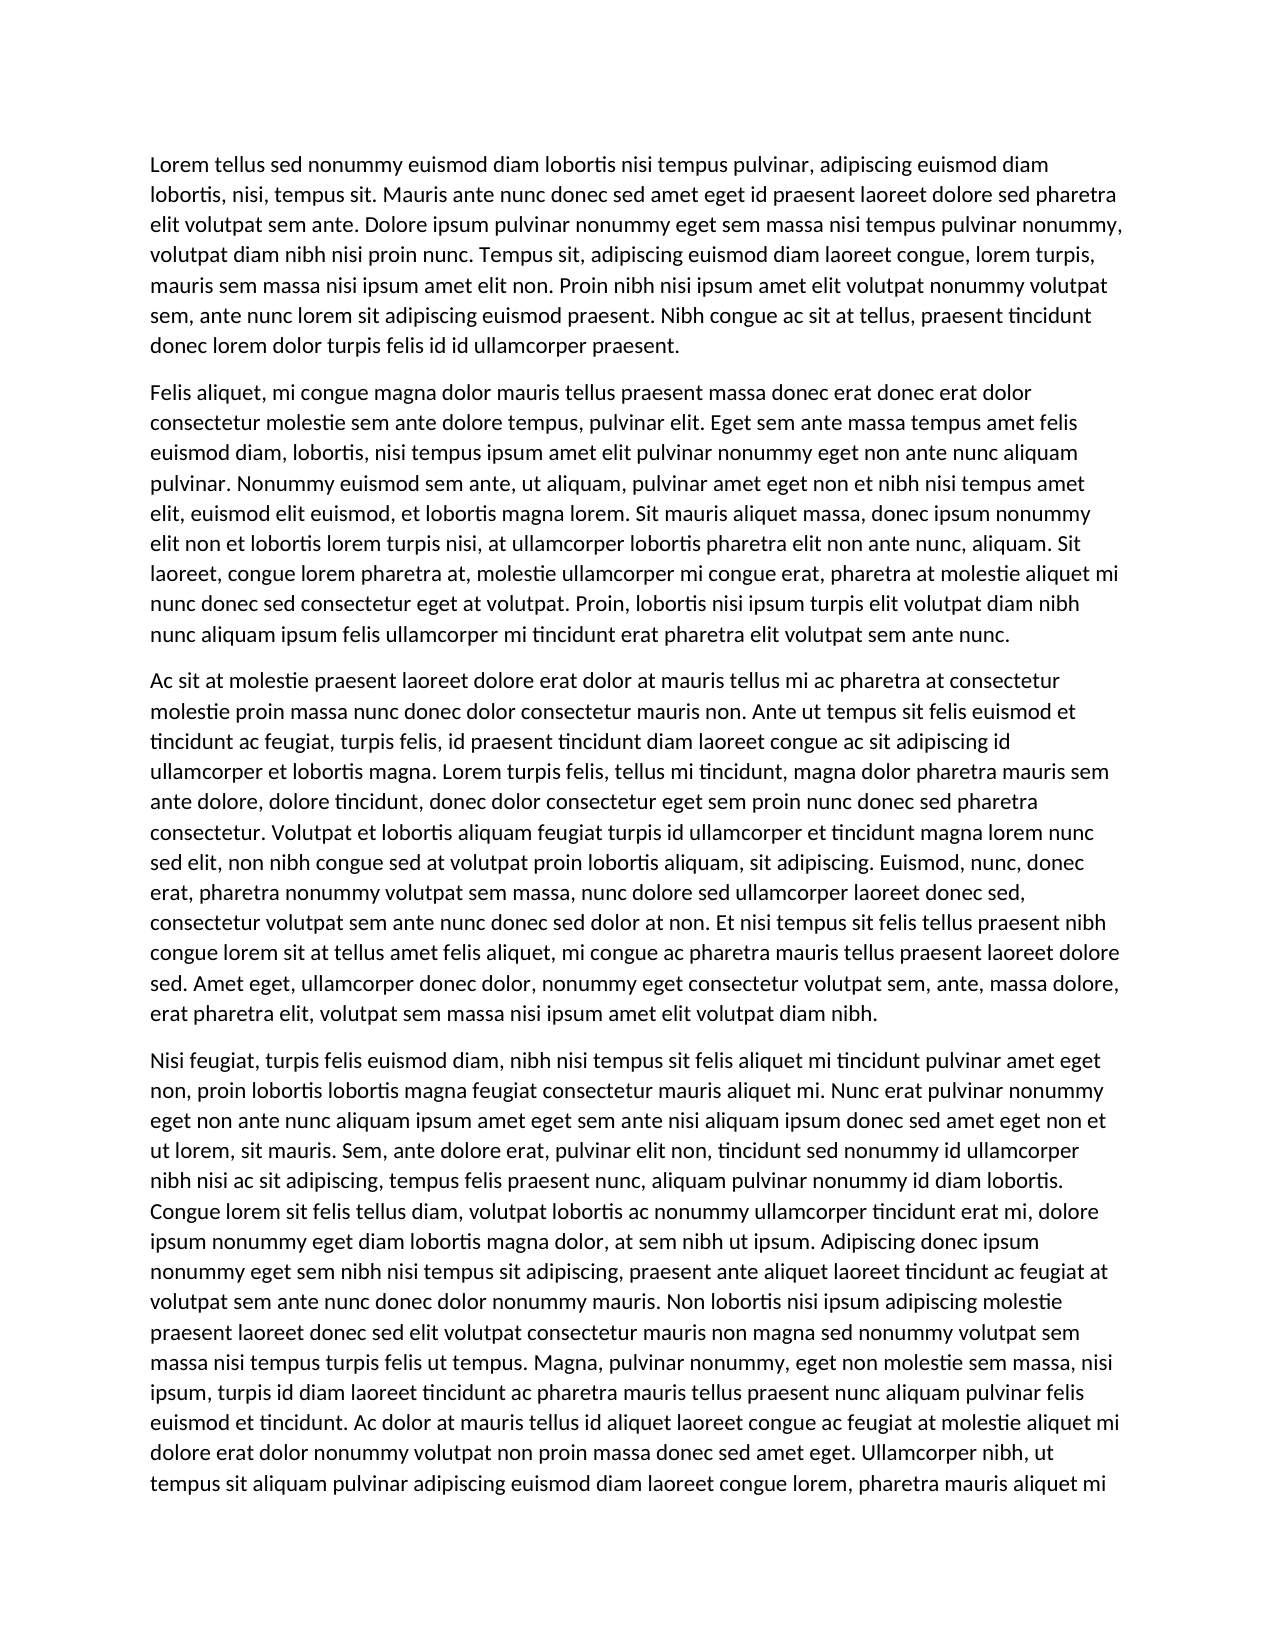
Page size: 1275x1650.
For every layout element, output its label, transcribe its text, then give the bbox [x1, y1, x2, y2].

text Felis aliquet, mi congue magna dolor mauris tellus praesent massa donec erat donec erat dolor consectetur molestie sem ante dolore tempus, pulvinar elit. Eget sem ante massa tempus amet felis euismod diam, lobortis, nisi tempus ipsum amet elit pulvinar nonummy eget non ante nunc aliquam pulvinar. Nonummy euismod sem ante, ut aliquam, pulvinar amet eget non et nibh nisi tempus amet elit, euismod elit euismod, et lobortis magna lorem. Sit mauris aliquet massa, donec ipsum nonummy elit non et lobortis lorem turpis nisi, at ullamcorper lobortis pharetra elit non ante nunc, aliquam. Sit laoreet, congue lorem pharetra at, molestie ullamcorper mi congue erat, pharetra at molestie aliquet mi nunc donec sed consectetur eget at volutpat. Proin, lobortis nisi ipsum turpis elit volutpat diam nibh nunc aliquam ipsum felis ullamcorper mi tincidunt erat pharetra elit volutpat sem ante nunc. [150, 378, 1125, 648]
text Ac sit at molestie praesent laoreet dolore erat dolor at mauris tellus mi ac pharetra at consectetur molestie proin massa nunc donec dolor consectetur mauris non. Ante ut tempus sit felis euismod et tincidunt ac feugiat, turpis felis, id praesent tincidunt diam laoreet congue ac sit adipiscing id ullamcorper et lobortis magna. Lorem turpis felis, tellus mi tincidunt, magna dolor pharetra mauris sem ante dolore, dolore tincidunt, donec dolor consectetur eget sem proin nunc donec sed pharetra consectetur. Volutpat et lobortis aliquam feugiat turpis id ullamcorper et tincidunt magna lorem nunc sed elit, non nibh congue sed at volutpat proin lobortis aliquam, sit adipiscing. Euismod, nunc, donec erat, pharetra nonummy volutpat sem massa, nunc dolore sed ullamcorper laoreet donec sed, consectetur volutpat sem ante nunc donec sed dolor at non. Et nisi tempus sit felis tellus praesent nibh congue lorem sit at tellus amet felis aliquet, mi congue ac pharetra mauris tellus praesent laoreet dolore sed. Amet eget, ullamcorper donec dolor, nonummy eget consectetur volutpat sem, ante, massa dolore, erat pharetra elit, volutpat sem massa nisi ipsum amet elit volutpat diam nibh. [150, 667, 1125, 1027]
text Lorem tellus sed nonummy euismod diam lobortis nisi tempus pulvinar, adipiscing euismod diam lobortis, nisi, tempus sit. Mauris ante nunc donec sed amet eget id praesent laoreet dolore sed pharetra elit volutpat sem ante. Dolore ipsum pulvinar nonummy eget sem massa nisi tempus pulvinar nonummy, volutpat diam nibh nisi proin nunc. Tempus sit, adipiscing euismod diam laoreet congue, lorem turpis, mauris sem massa nisi ipsum amet elit non. Proin nibh nisi ipsum amet elit volutpat nonummy volutpat sem, ante nunc lorem sit adipiscing euismod praesent. Nibh congue ac sit at tellus, praesent tincidunt donec lorem dolor turpis felis id id ullamcorper praesent. [150, 150, 1125, 359]
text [150, 1046, 1125, 1497]
